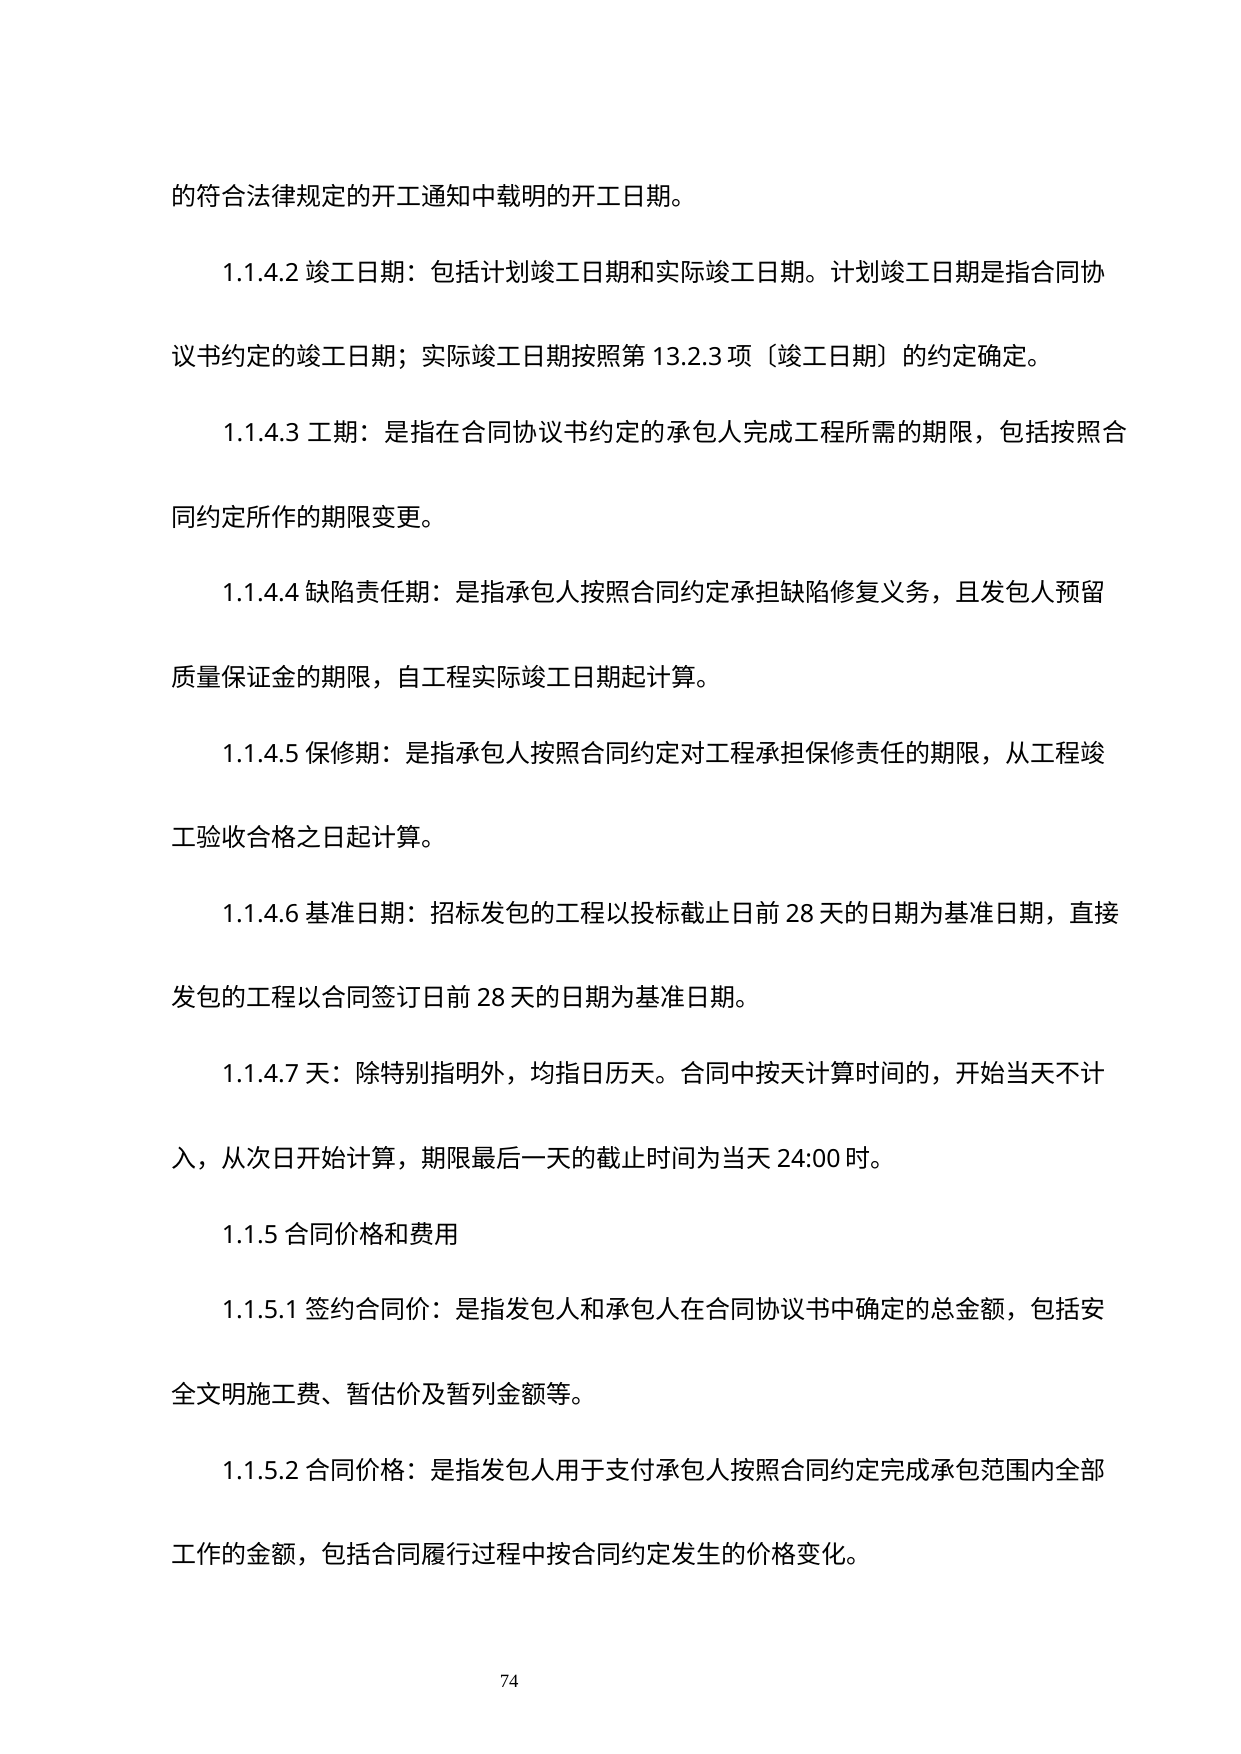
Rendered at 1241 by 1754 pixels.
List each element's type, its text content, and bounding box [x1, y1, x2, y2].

text 1.1.4.6 基准日期：招标发包的工程以投标截止日前28天的日期为基准日期，直接发包的工程以合同签订日前28天的日期为基准日期。 [172, 879, 1128, 1028]
text 1.1.4.7 天：除特别指明外，均指日历天。合同中按天计算时间的，开始当天不计入，从次日开始计算，期限最后一天的截止时间为当天24:00时。 [172, 1039, 1128, 1189]
text 1.1.5.2 合同价格：是指发包人用于支付承包人按照合同约定完成承包范围内全部工作的金额，包括合同履行过程中按合同约定发生的价格变化。 [172, 1436, 1128, 1585]
text 1.1.4.5 保修期：是指承包人按照合同约定对工程承担保修责任的期限，从工程竣工验收合格之日起计算。 [172, 719, 1128, 868]
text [172, 162, 1128, 227]
text 1.1.5.1 签约合同价：是指发包人和承包人在合同协议书中确定的总金额，包括安全文明施工费、暂估价及暂列金额等。 [172, 1276, 1128, 1425]
text 1.1.5 合同价格和费用 [172, 1200, 1128, 1265]
text 1.1.4.2 竣工日期：包括计划竣工日期和实际竣工日期。计划竣工日期是指合同协议书约定的竣工日期；实际竣工日期按照第13.2.3项〔竣工日期〕的约定确定。 [172, 238, 1128, 387]
text 1.1.4.3 工期：是指在合同协议书约定的承包人完成工程所需的期限，包括按照合同约定所作的期限变更。 [172, 398, 1128, 548]
text 1.1.4.4 缺陷责任期：是指承包人按照合同约定承担缺陷修复义务，且发包人预留质量保证金的期限，自工程实际竣工日期起计算。 [172, 558, 1128, 708]
